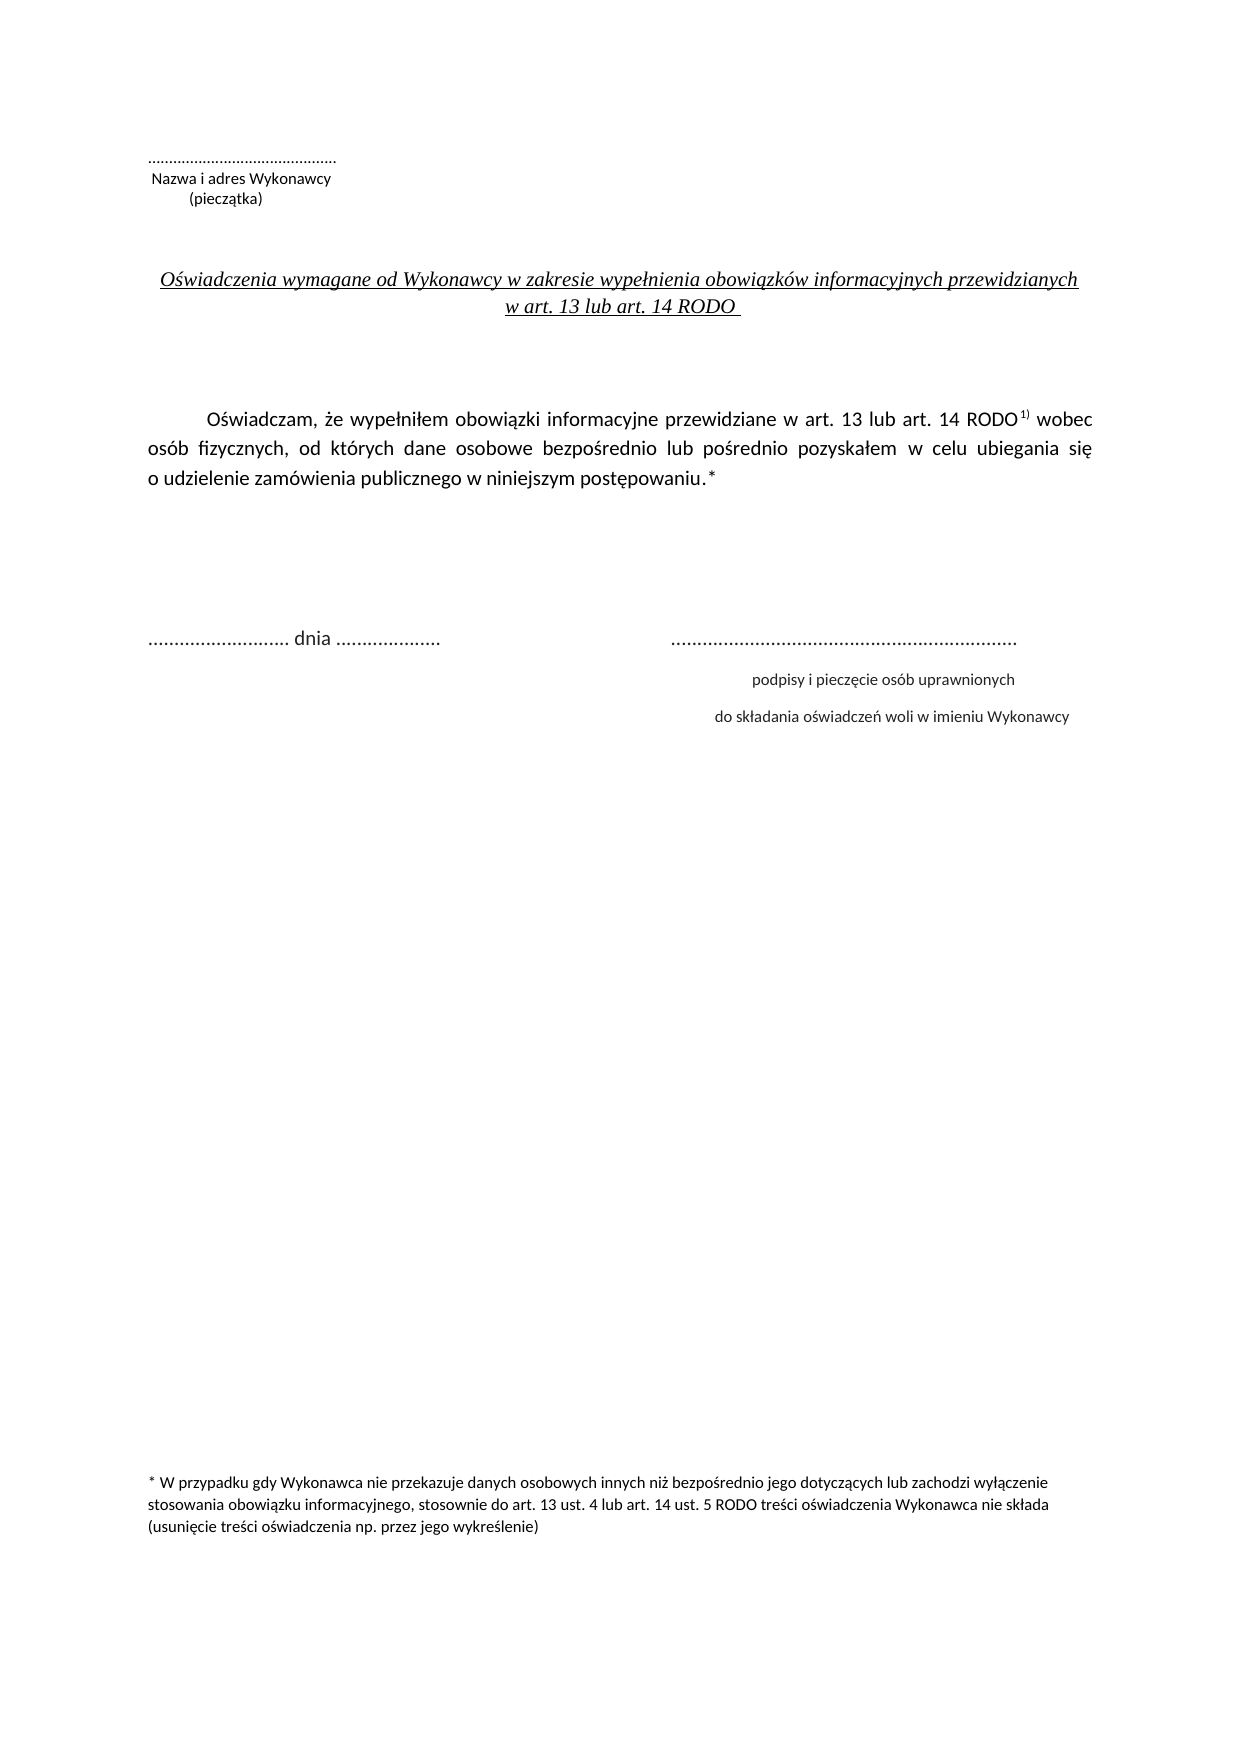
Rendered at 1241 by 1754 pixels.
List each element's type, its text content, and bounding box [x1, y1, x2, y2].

text * W przypadku gdy Wykonawca nie przekazuje danych osobowych innych niż bezpośrednio jego dotyczących lub zachodzi wyłączenie stosowania obowiązku informacyjnego, stosownie do art. 13 ust. 4 lub art. 14 ust. 5 RODO treści oświadczenia Wykonawca nie składa (usunięcie treści oświadczenia np. przez jego wykreślenie) [148, 1473, 1093, 1537]
text Nazwa i adres Wykonawcy [148, 168, 1093, 188]
text (pieczątka) [148, 188, 1093, 208]
text ........................... dnia .................... .................................................................. [148, 625, 1093, 651]
text podpisy i pieczęcie osób uprawnionych [674, 669, 1093, 690]
text Oświadczenia wymagane od Wykonawcy w zakresie wypełnienia obowiązków informacyjnych przewidzianych w art. 13 lub art. 14 RODO [148, 267, 1093, 318]
text do składania oświadczeń woli w imieniu Wykonawcy [664, 706, 1119, 727]
text Oświadczam, że wypełniłem obowiązki informacyjne przewidziane w art. 13 lub art. 14 RODO1) wobec osób fizycznych, od których dane osobowe bezpośrednio lub pośrednio pozyskałem w celu ubiegania się o udzielenie zamówienia publicznego w niniejszym postępowaniu.* [148, 406, 1093, 490]
text ............................................. [148, 148, 1093, 168]
